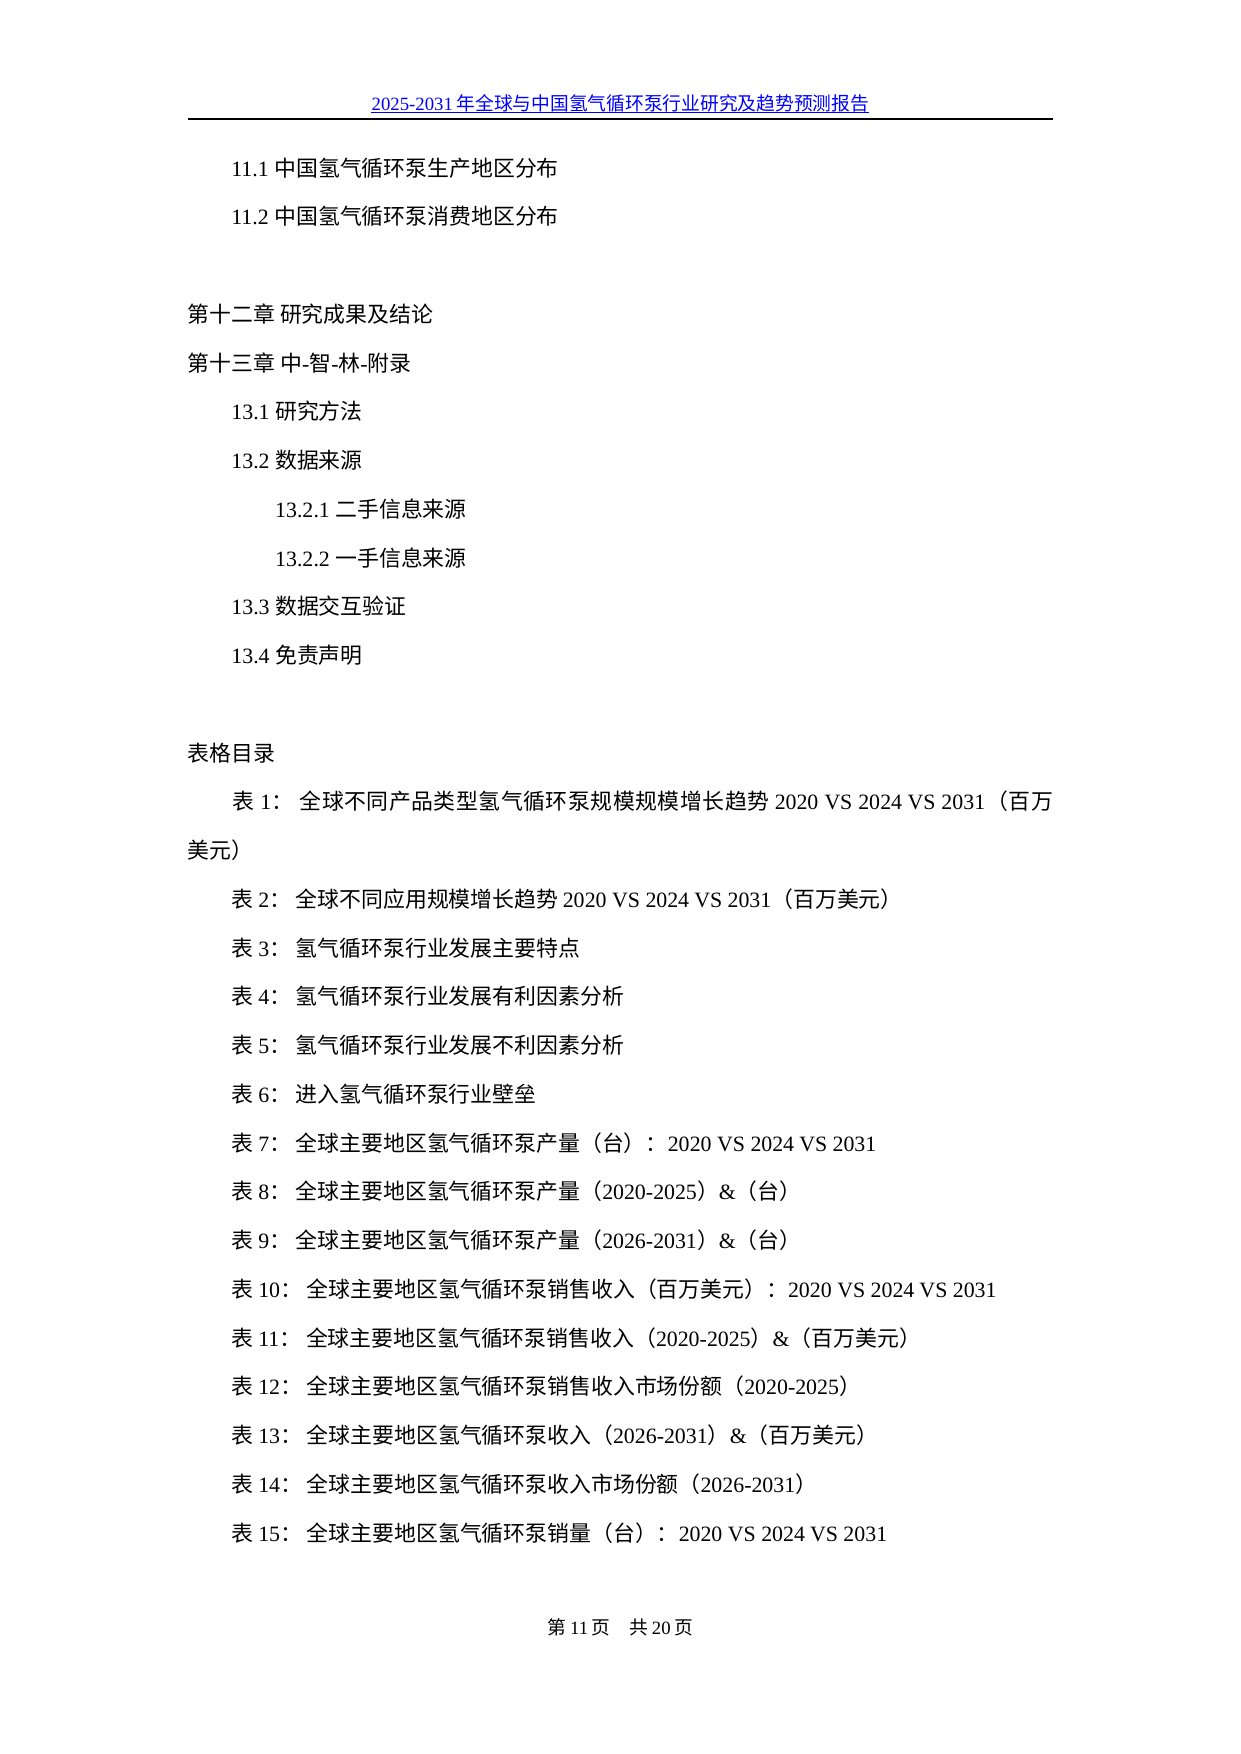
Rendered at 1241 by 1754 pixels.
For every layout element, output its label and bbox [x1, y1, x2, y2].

text [187, 150, 1053, 1548]
